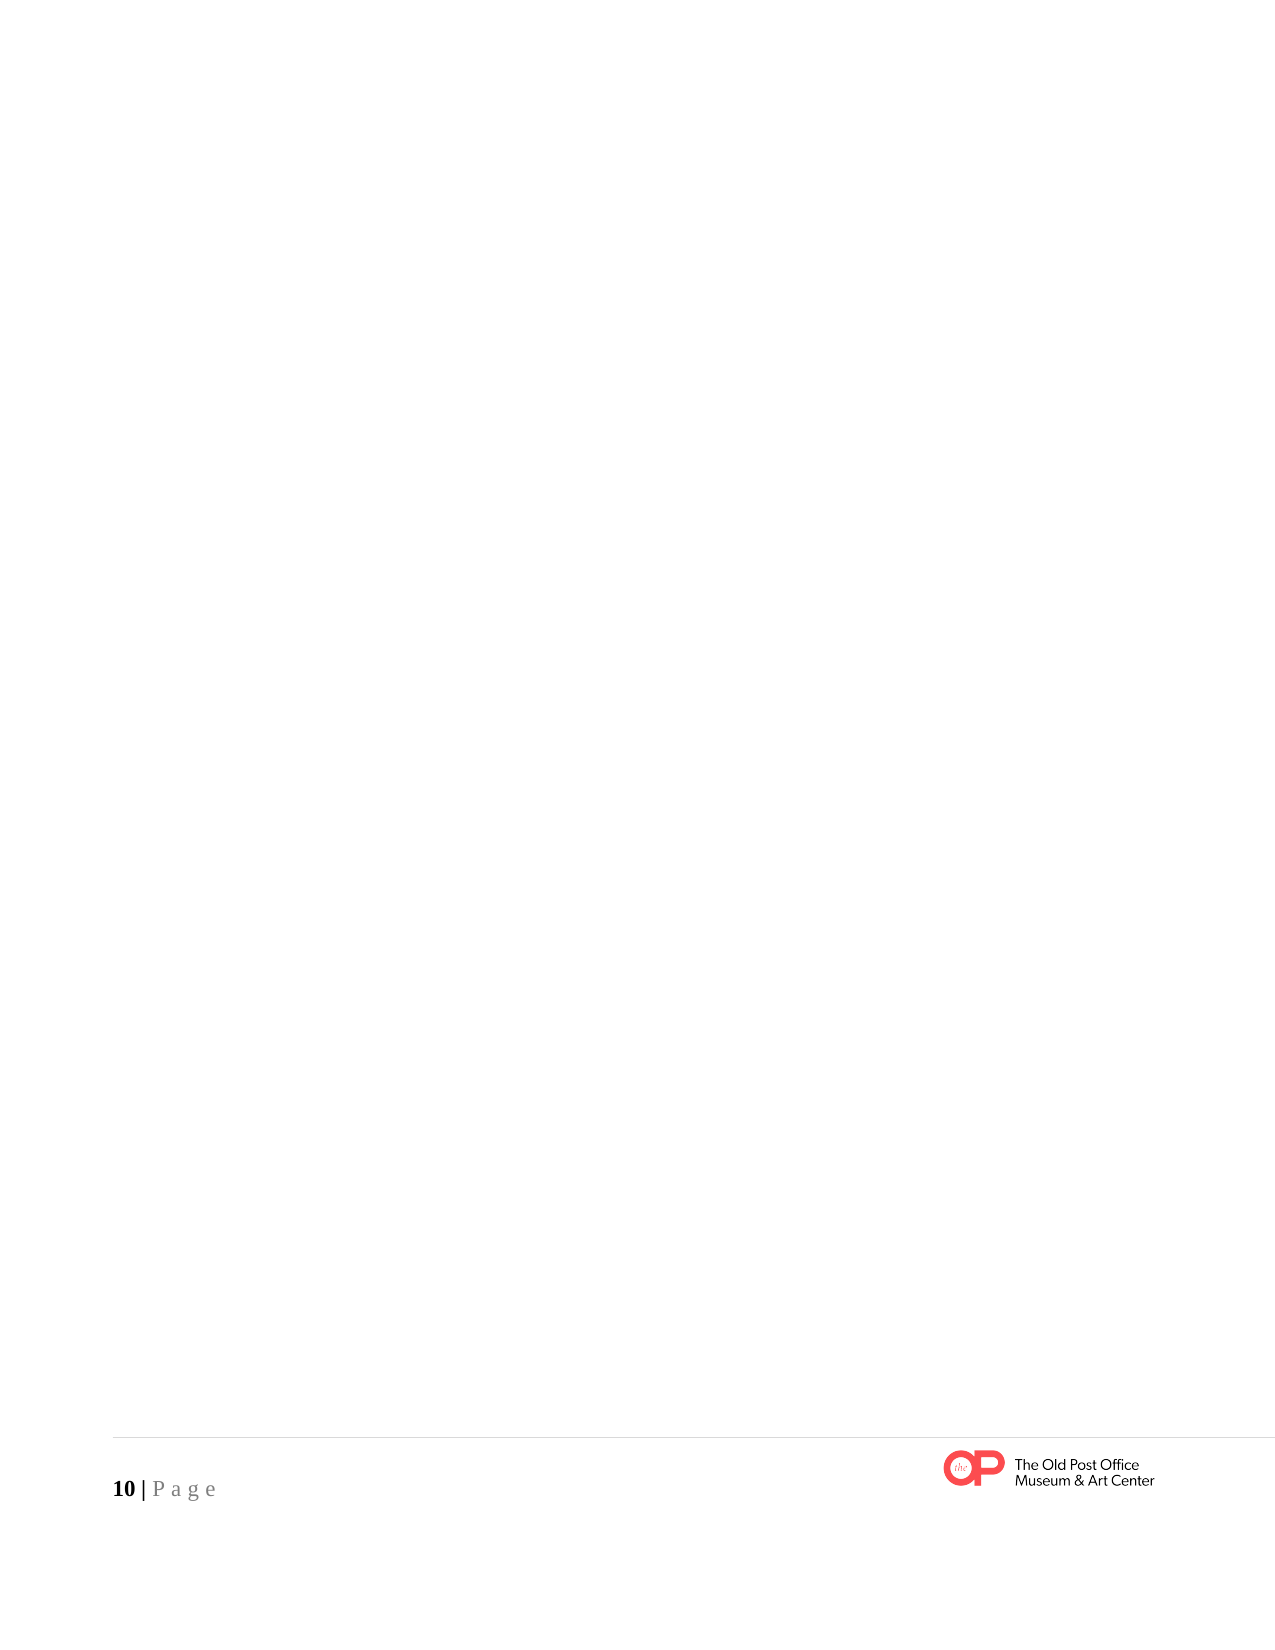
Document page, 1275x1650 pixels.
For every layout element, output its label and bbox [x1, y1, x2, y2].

picture [935, 1440, 1163, 1497]
